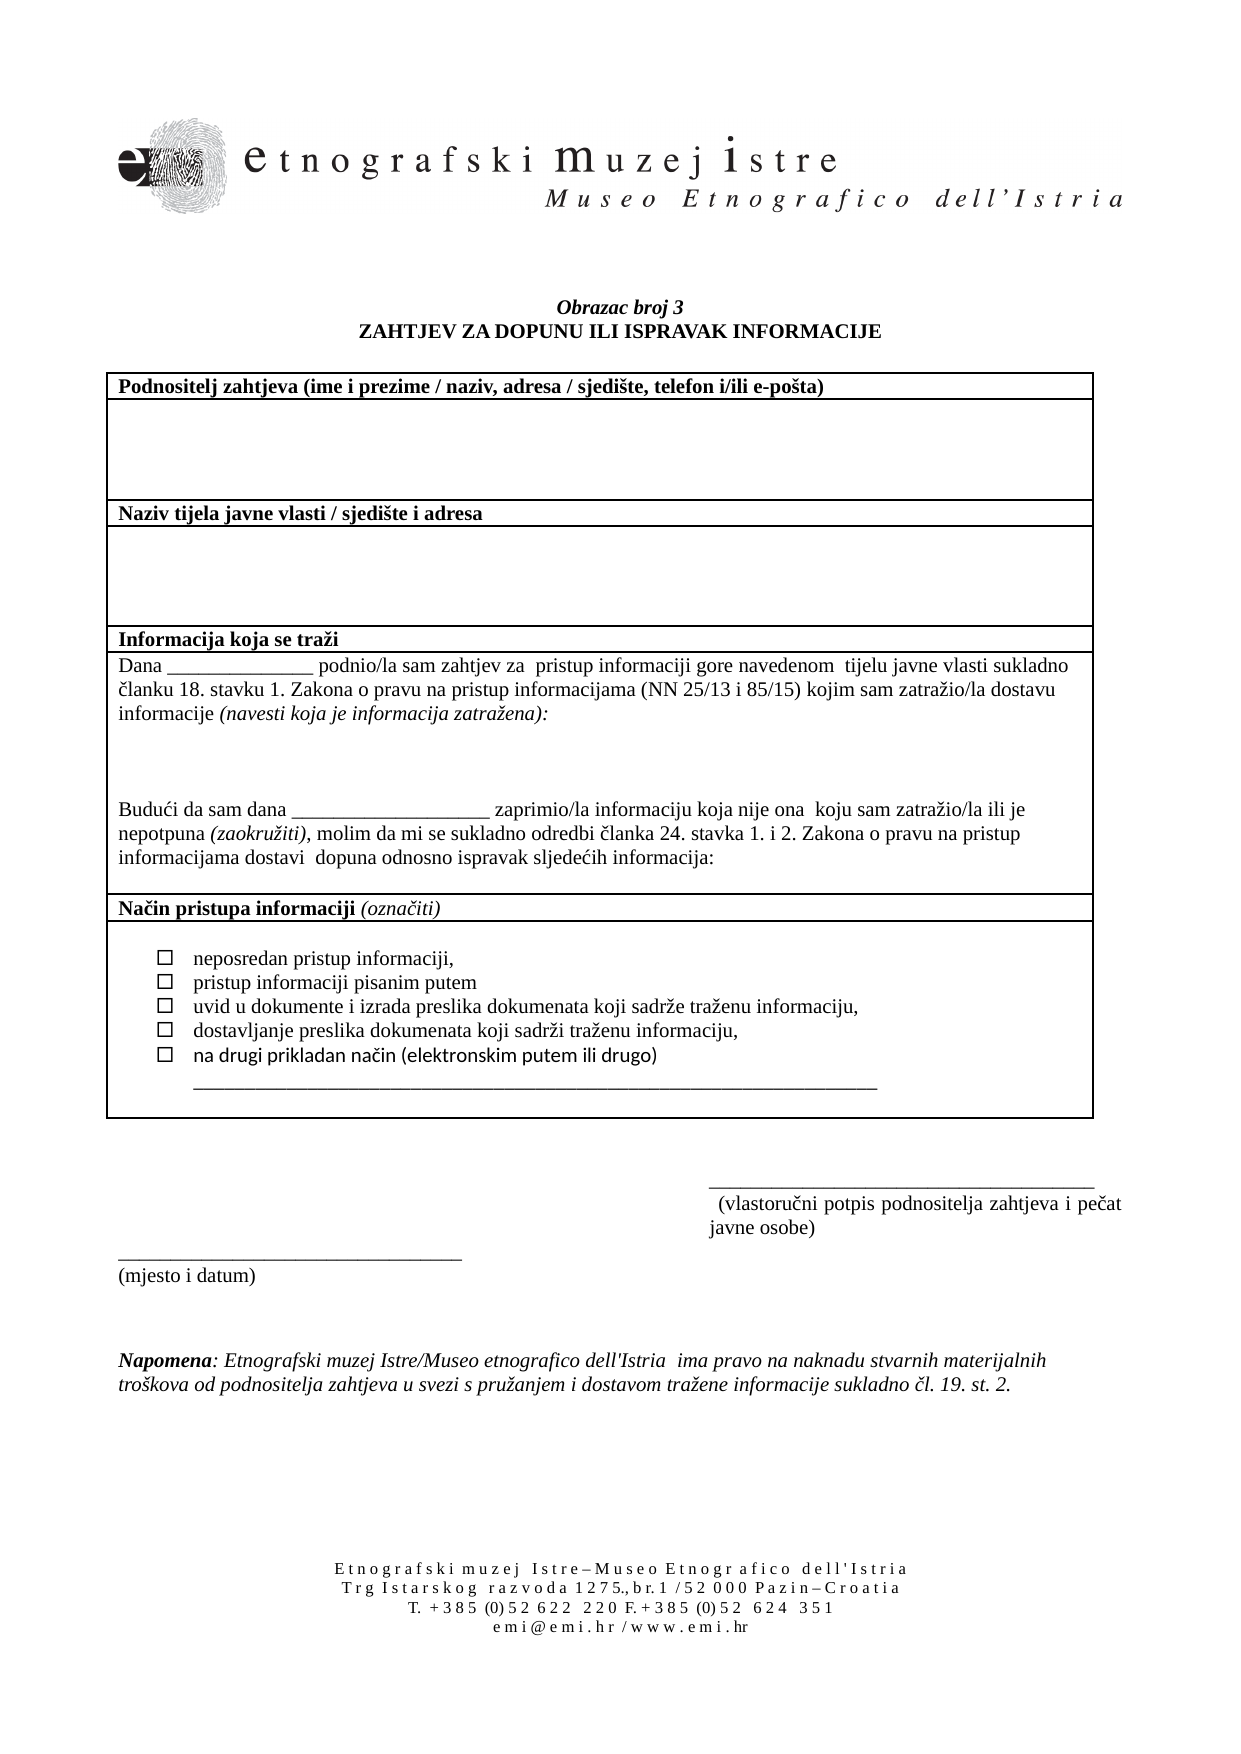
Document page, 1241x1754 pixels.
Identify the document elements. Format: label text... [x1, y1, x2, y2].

table_cell Informacija koja se traži [108, 627, 1092, 651]
picture [118, 118, 1122, 214]
table_cell neposredan pristup informaciji, pristup informaciji pisanim putem uvid u dokumente i izrada preslika dokumenata koji sadrže traženu informaciju, dostavljanje preslika dokumenata koji sadrži traženu informaciju, na drugi prikladan način (elektronskim putem ili drugo) __________________________________________________________________ [108, 922, 1092, 1117]
table_cell Način pristupa informaciji (označiti) [108, 895, 1092, 919]
table_header Podnositelj zahtjeva (ime i prezime / naziv, adresa / sjedište, telefon i/ili e-pošta) [108, 374, 1092, 398]
title (vlastoručni potpis podnositelja zahtjeva i pečat javne osobe) [709, 1191, 1122, 1239]
title (mjesto i datum) [118, 1263, 1122, 1287]
table_cell Dana ______________ podnio/la sam zahtjev za pristup informaciji gore navedenom tijelu javne vlasti sukladno članku 18. stavku 1. Zakona o pravu na pristup informacijama (NN 25/13 i 85/15) kojim sam zatražio/la dostavu informacije (navesti koja je informacija zatražena): Budući da sam dana ___________________ zaprimio/la informaciju koja nije ona koju sam zatražio/la ili je nepotpuna (zaokružiti), molim da mi se sukladno odredbi članka 24. stavka 1. i 2. Zakona o pravu na pristup informacijama dostavi dopuna odnosno ispravak sljedećih informacija: [108, 653, 1092, 893]
text Napomena: Etnografski muzej Istre/Museo etnografico dell'Istria ima pravo na naknadu stvarnih materijalnih troškova od podnositelja zahtjeva u svezi s pružanjem i dostavom tražene informacije sukladno čl. 19. st. 2. [118, 1348, 1122, 1396]
title _________________________________ [118, 1239, 1122, 1263]
table_cell [108, 400, 1092, 499]
table_cell Naziv tijela javne vlasti / sjedište i adresa [108, 501, 1092, 525]
table_cell [108, 527, 1092, 624]
text ZAHTJEV ZA DOPUNU ILI ISPRAVAK INFORMACIJE [118, 319, 1122, 343]
text Obrazac broj 3 [118, 295, 1122, 319]
title _____________________________________ [635, 1167, 1122, 1191]
